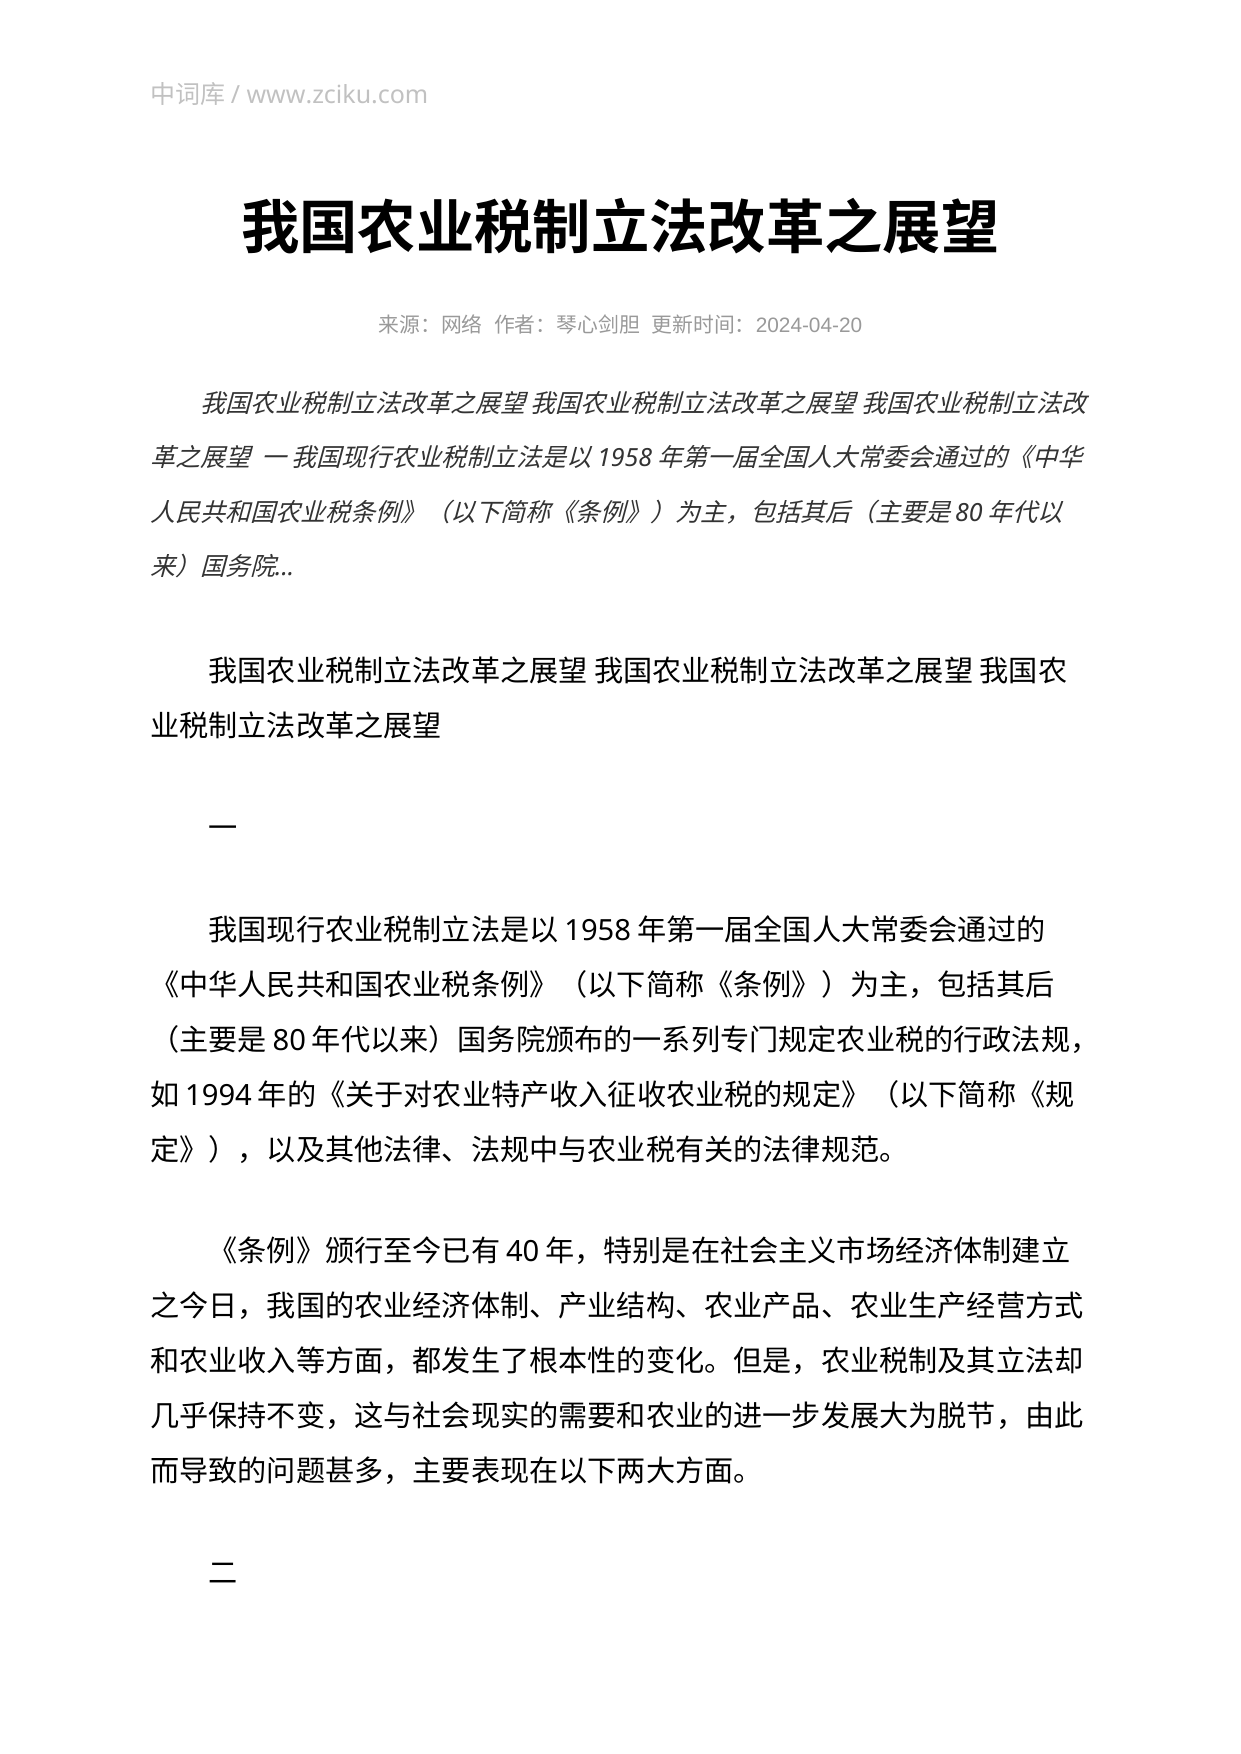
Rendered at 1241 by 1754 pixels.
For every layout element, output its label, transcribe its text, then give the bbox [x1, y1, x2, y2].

text 来源：网络 作者：琴心剑胆 更新时间：2024-04-20 [150, 313, 1090, 337]
text 我国农业税制立法改革之展望 我国农业税制立法改革之展望 我国农业税制立法改革之展望 一 我国现行农业税制立法是以1958年第一届全国人大常委会通过的《中华人民共和国农业税条例》（以下简称《条例》）为主，包括其后（主要是80年代以来）国务院... [150, 383, 1090, 583]
text 二 [150, 1549, 1090, 1592]
text 《条例》颁行至今已有40年，特别是在社会主义市场经济体制建立之今日，我国的农业经济体制、产业结构、农业产品、农业生产经营方式和农业收入等方面，都发生了根本性的变化。但是，农业税制及其立法却几乎保持不变，这与社会现实的需要和农业的进一步发展大为脱节，由此而导致的问题甚多，主要表现在以下两大方面。 [150, 1228, 1090, 1490]
text 我国农业税制立法改革之展望 我国农业税制立法改革之展望 我国农业税制立法改革之展望 [150, 648, 1090, 745]
text 一 [150, 804, 1090, 847]
subtitle 我国农业税制立法改革之展望 [150, 181, 1090, 266]
text 我国现行农业税制立法是以1958年第一届全国人大常委会通过的《中华人民共和国农业税条例》（以下简称《条例》）为主，包括其后（主要是80年代以来）国务院颁布的一系列专门规定农业税的行政法规，如1994年的《关于对农业特产收入征收农业税的规定》（以下简称《规定》），以及其他法律、法规中与农业税有关的法律规范。 [150, 906, 1090, 1168]
